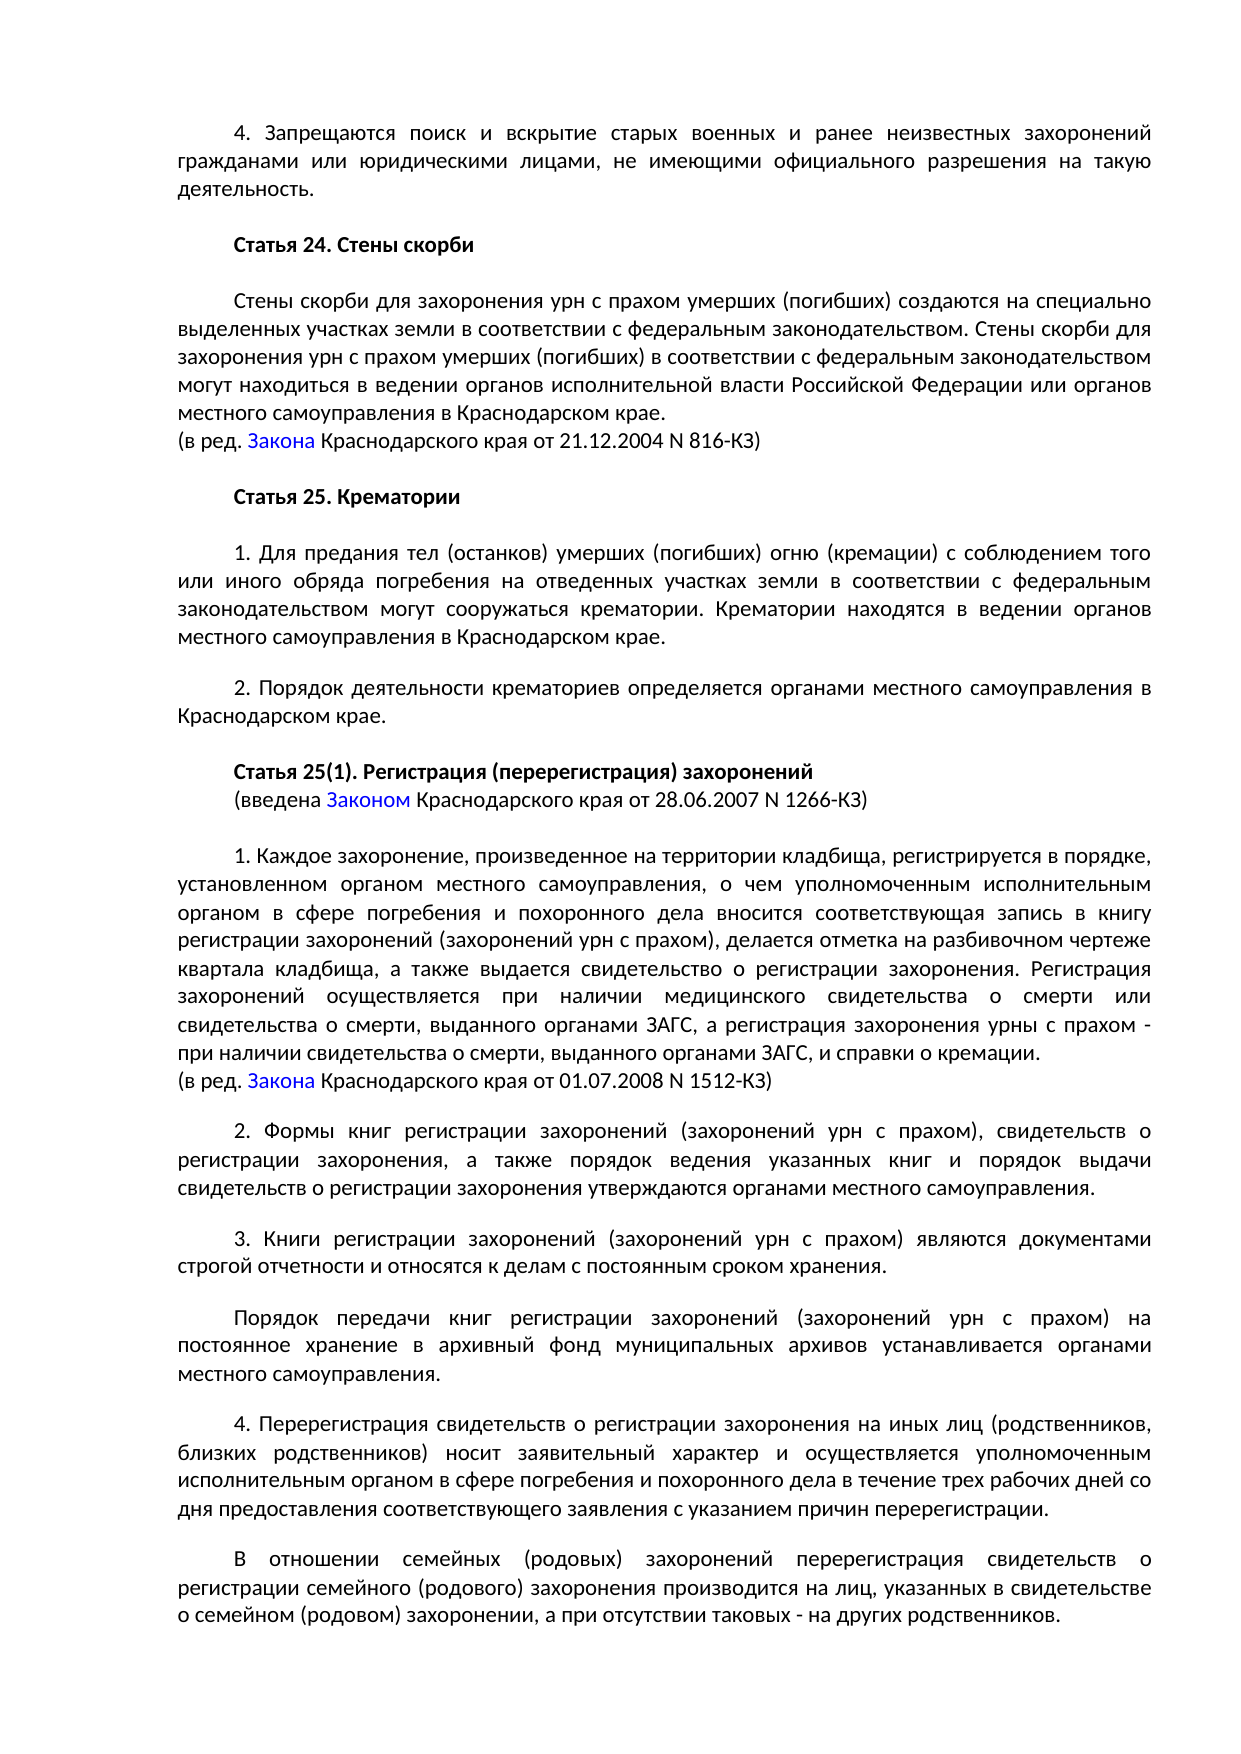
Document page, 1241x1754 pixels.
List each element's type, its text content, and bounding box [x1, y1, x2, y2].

text (в ред. Закона Краснодарского края от 01.07.2008 N 1512-КЗ) [177, 1066, 1152, 1094]
title Статья 24. Стены скорби [177, 230, 1152, 258]
text 3. Книги регистрации захоронений (захоронений урн с прахом) являются документами строгой отчетности и относятся к делам с постоянным сроком хранения. [177, 1224, 1152, 1280]
title Статья 25. Крематории [177, 482, 1152, 510]
text 1. Для предания тел (останков) умерших (погибших) огню (кремации) с соблюдением того или иного обряда погребения на отведенных участках земли в соответствии с федеральным законодательством могут сооружаться крематории. Крематории находятся в ведении органов местного самоуправления в Краснодарском крае. [177, 538, 1152, 651]
text 4. Запрещаются поиск и вскрытие старых военных и ранее неизвестных захоронений гражданами или юридическими лицами, не имеющими официального разрешения на такую деятельность. [177, 118, 1152, 202]
text (в ред. Закона Краснодарского края от 21.12.2004 N 816-КЗ) [177, 426, 1152, 454]
text (введена Законом Краснодарского края от 28.06.2007 N 1266-КЗ) [177, 786, 1152, 813]
text Стены скорби для захоронения урн с прахом умерших (погибших) создаются на специально выделенных участках земли в соответствии с федеральным законодательством. Стены скорби для захоронения урн с прахом умерших (погибших) в соответствии с федеральным законодательством могут находиться в ведении органов исполнительной власти Российской Федерации или органов местного самоуправления в Краснодарском крае. [177, 286, 1152, 426]
text 2. Порядок деятельности крематориев определяется органами местного самоуправления в Краснодарском крае. [177, 673, 1152, 729]
title Статья 25(1). Регистрация (перерегистрация) захоронений [177, 757, 1152, 786]
text 1. Каждое захоронение, произведенное на территории кладбища, регистрируется в порядке, установленном органом местного самоуправления, о чем уполномоченным исполнительным органом в сфере погребения и похоронного дела вносится соответствующая запись в книгу регистрации захоронений (захоронений урн с прахом), делается отметка на разбивочном чертеже квартала кладбища, а также выдается свидетельство о регистрации захоронения. Регистрация захоронений осуществляется при наличии медицинского свидетельства о смерти или свидетельства о смерти, выданного органами ЗАГС, а регистрация захоронения урны с прахом - при наличии свидетельства о смерти, выданного органами ЗАГС, и справки о кремации. [177, 842, 1152, 1066]
text Порядок передачи книг регистрации захоронений (захоронений урн с прахом) на постоянное хранение в архивный фонд муниципальных архивов устанавливается органами местного самоуправления. [177, 1303, 1152, 1387]
text 2. Формы книг регистрации захоронений (захоронений урн с прахом), свидетельств о регистрации захоронения, а также порядок ведения указанных книг и порядок выдачи свидетельств о регистрации захоронения утверждаются органами местного самоуправления. [177, 1117, 1152, 1201]
text В отношении семейных (родовых) захоронений перерегистрация свидетельств о регистрации семейного (родового) захоронения производится на лиц, указанных в свидетельстве о семейном (родовом) захоронении, а при отсутствии таковых - на других родственников. [177, 1544, 1152, 1629]
text 4. Перерегистрация свидетельств о регистрации захоронения на иных лиц (родственников, близких родственников) носит заявительный характер и осуществляется уполномоченным исполнительным органом в сфере погребения и похоронного дела в течение трех рабочих дней со дня предоставления соответствующего заявления с указанием причин перерегистрации. [177, 1409, 1152, 1522]
